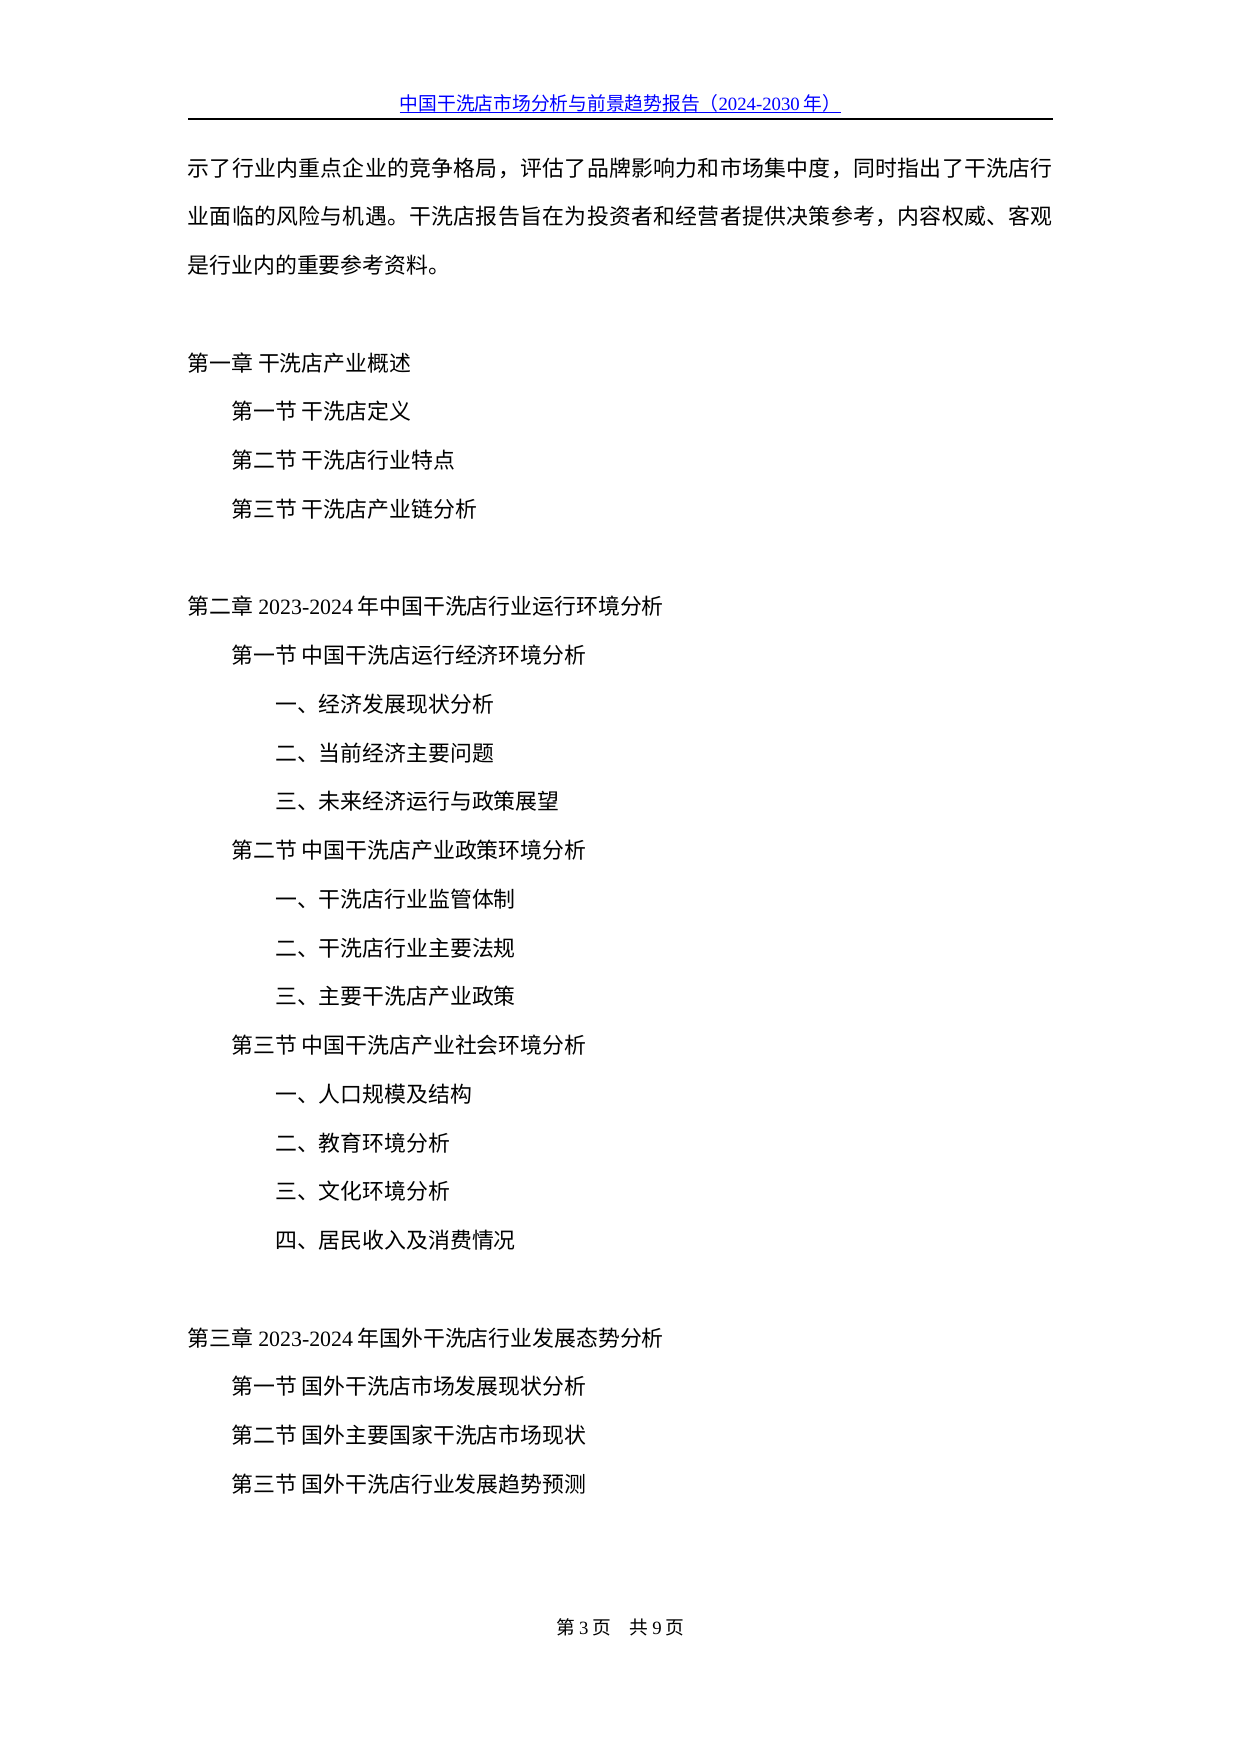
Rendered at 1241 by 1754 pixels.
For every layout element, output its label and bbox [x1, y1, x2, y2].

text [187, 150, 1053, 1499]
